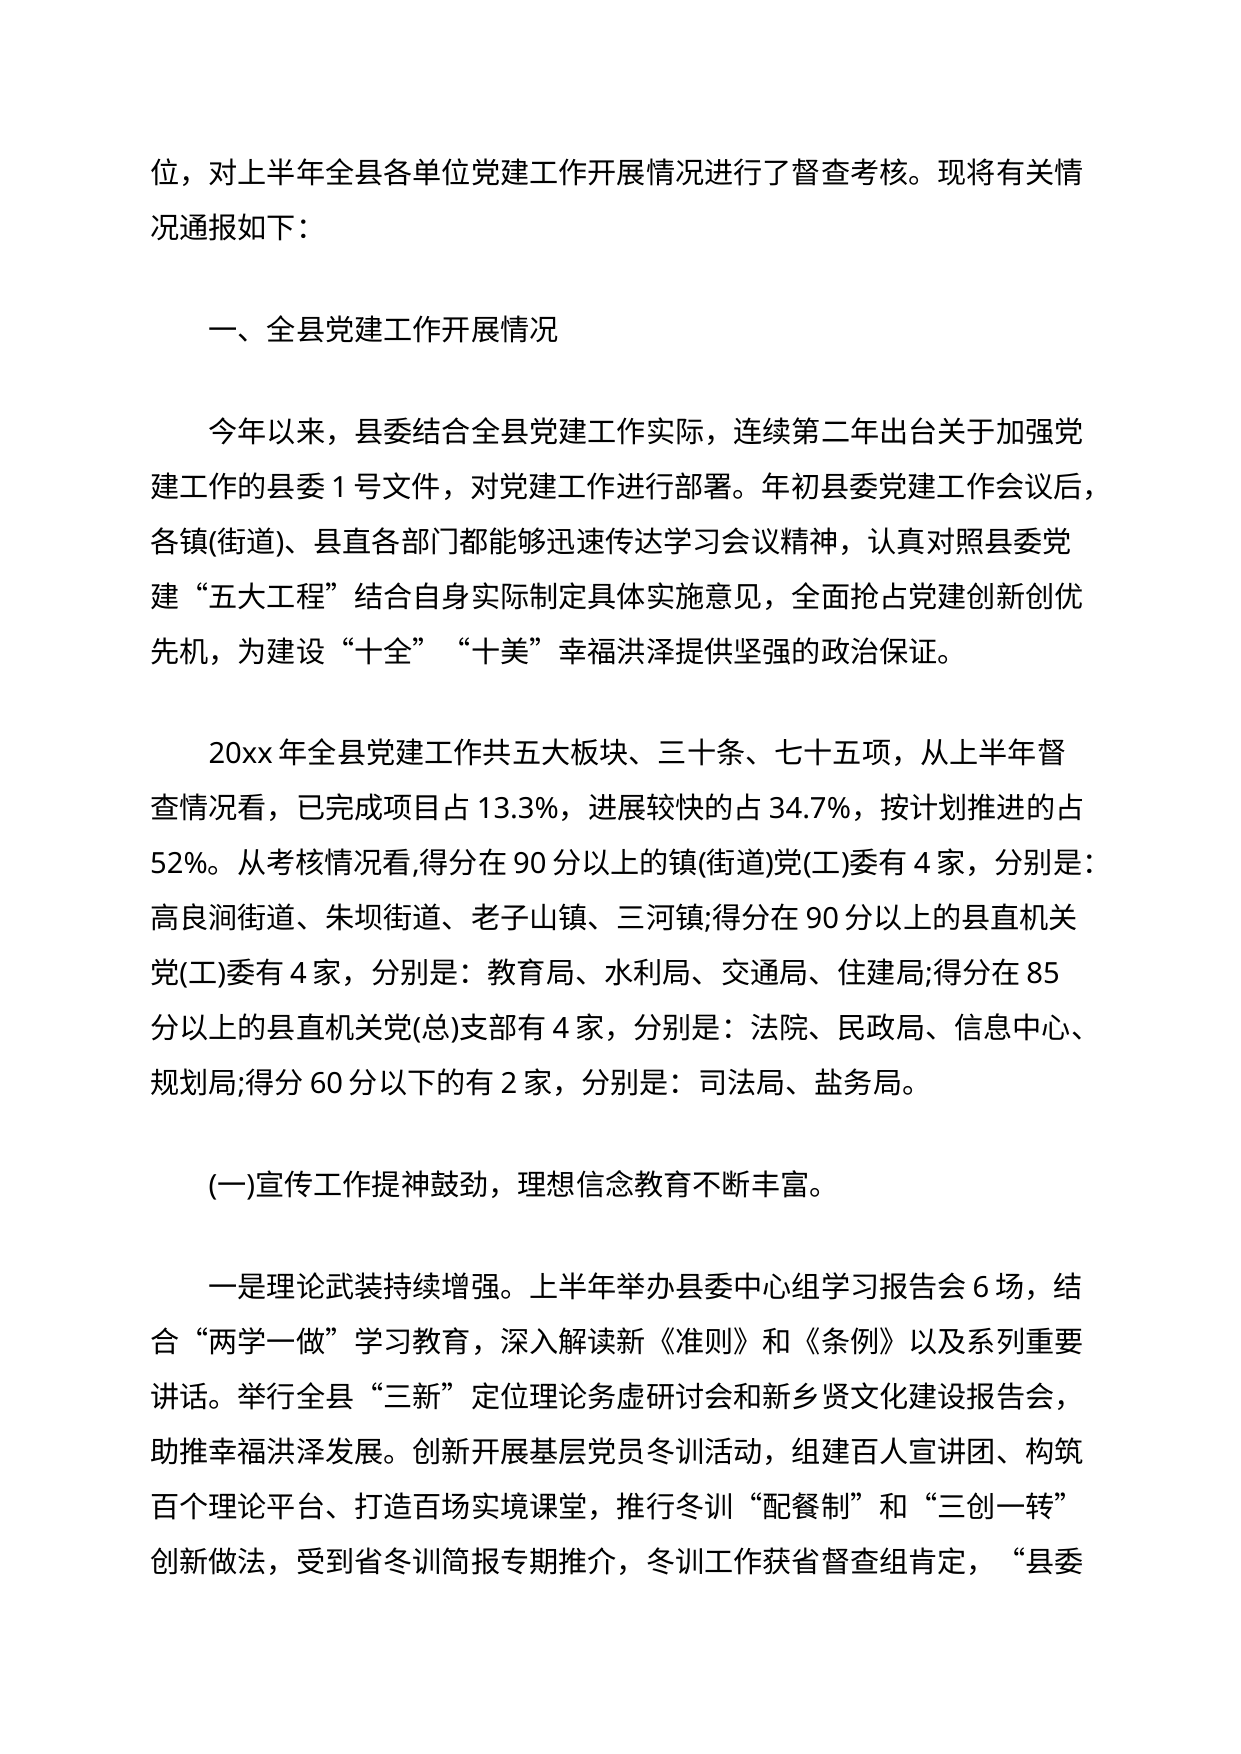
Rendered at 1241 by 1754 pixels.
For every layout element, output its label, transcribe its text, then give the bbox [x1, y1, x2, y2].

text 20xx年全县党建工作共五大板块、三十条、七十五项，从上半年督查情况看，已完成项目占13.3%，进展较快的占34.7%，按计划推进的占52%。从考核情况看,得分在90分以上的镇(街道)党(工)委有4家，分别是：高良涧街道、朱坝街道、老子山镇、三河镇;得分在90分以上的县直机关党(工)委有4家，分别是：教育局、水利局、交通局、住建局;得分在85分以上的县直机关党(总)支部有4家，分别是：法院、民政局、信息中心、规划局;得分60分以下的有2家，分别是：司法局、盐务局。 [150, 730, 1090, 1102]
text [150, 1264, 1090, 1581]
text 一、全县党建工作开展情况 [150, 307, 1090, 349]
text (一)宣传工作提神鼓劲，理想信念教育不断丰富。 [150, 1162, 1090, 1204]
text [150, 150, 1090, 247]
text 今年以来，县委结合全县党建工作实际，连续第二年出台关于加强党建工作的县委1号文件，对党建工作进行部署。年初县委党建工作会议后，各镇(街道)、县直各部门都能够迅速传达学习会议精神，认真对照县委党建“五大工程”结合自身实际制定具体实施意见，全面抢占党建创新创优先机，为建设“十全”“十美”幸福洪泽提供坚强的政治保证。 [150, 408, 1090, 671]
